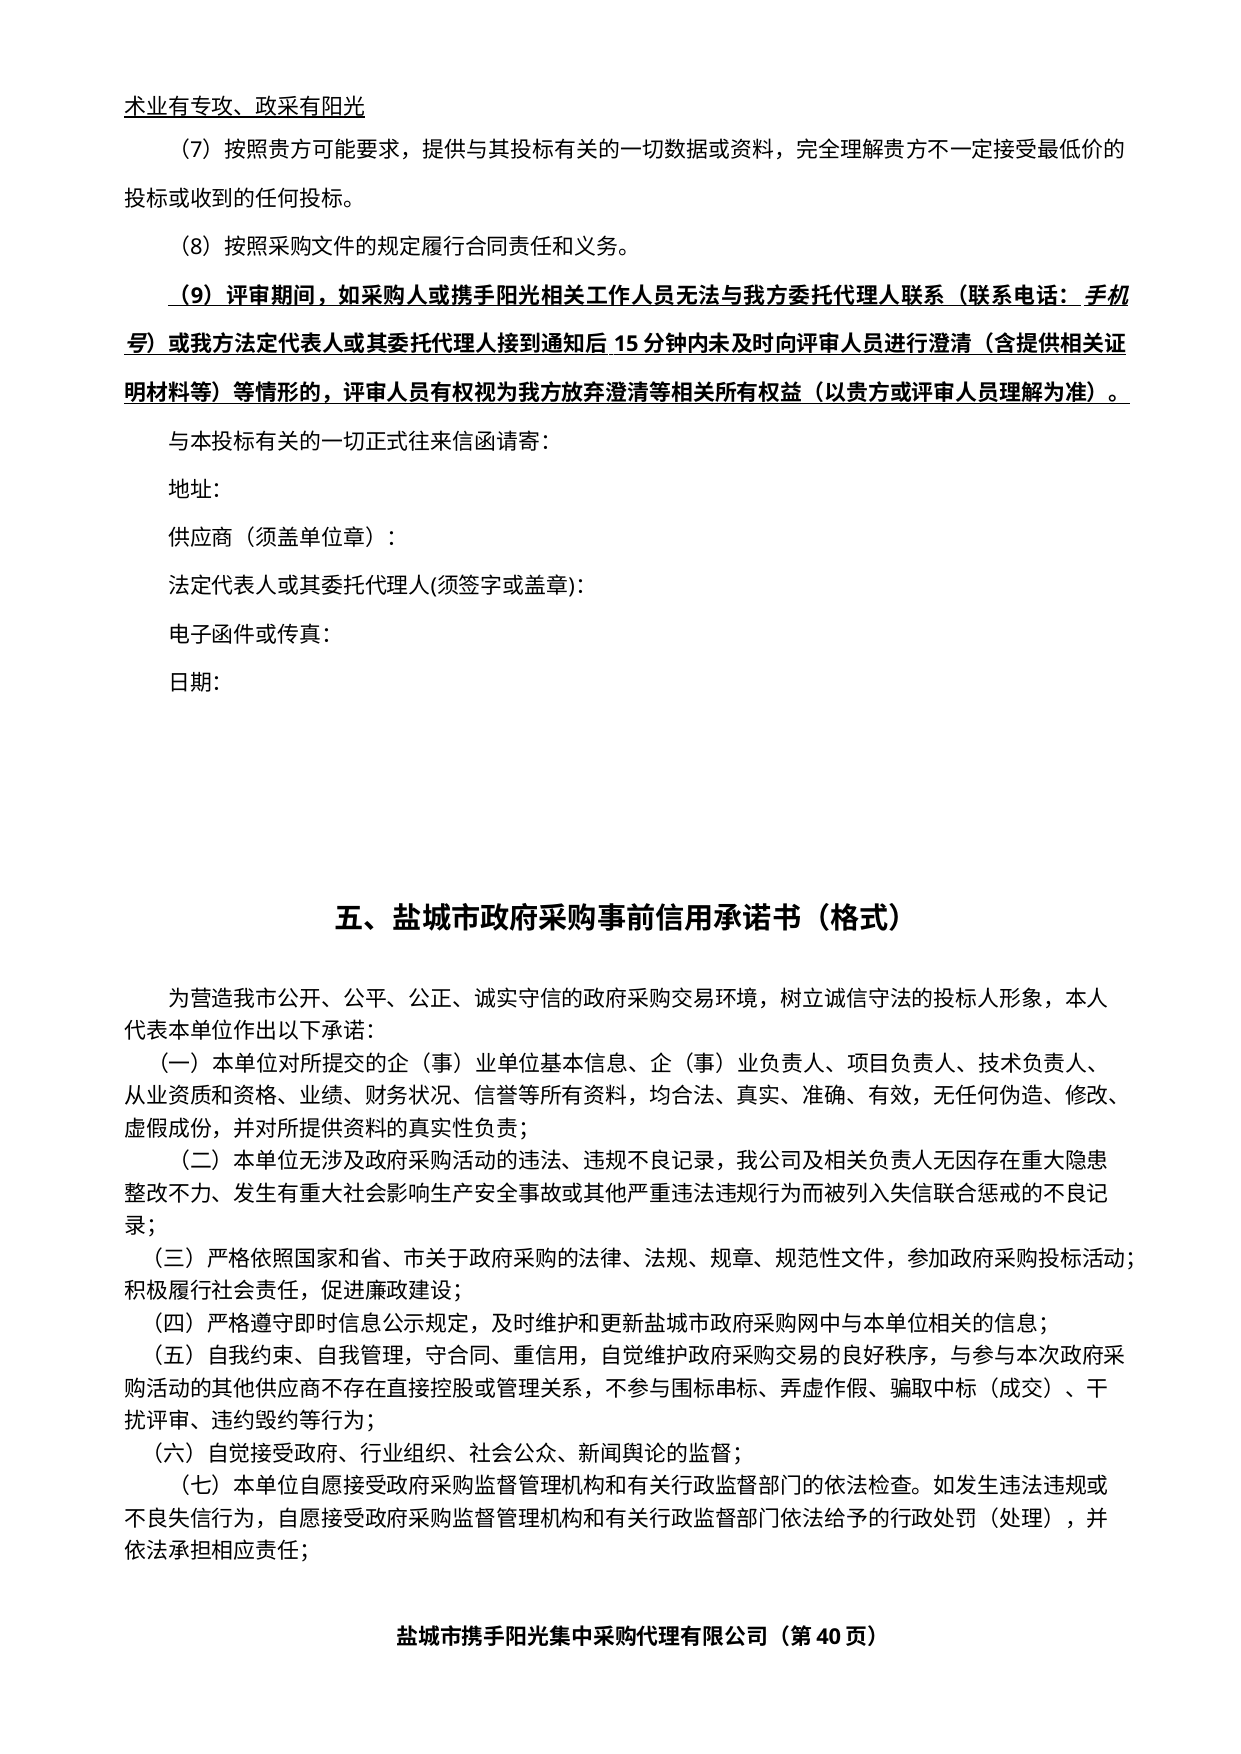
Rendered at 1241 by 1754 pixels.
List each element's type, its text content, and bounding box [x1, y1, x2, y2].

text （七）本单位自愿接受政府采购监督管理机构和有关行政监督部门的依法检查。如发生违法违规或不良失信行为，自愿接受政府采购监督管理机构和有关行政监督部门依法给予的行政处罚（处理），并依法承担相应责任； [124, 1468, 1128, 1565]
text 与本投标有关的一切正式往来信函请寄： [124, 423, 1128, 456]
text （7）按照贵方可能要求，提供与其投标有关的一切数据或资料，完全理解贵方不一定接受最低价的投标或收到的任何投标。 [124, 132, 1128, 213]
text （六）自觉接受政府、行业组织、社会公众、新闻舆论的监督； [124, 1435, 1128, 1468]
text （三）严格依照国家和省、市关于政府采购的法律、法规、规章、规范性文件，参加政府采购投标活动；积极履行社会责任，促进廉政建设； [124, 1240, 1128, 1305]
text 法定代表人或其委托代理人(须签字或盖章)： [124, 568, 1128, 601]
text （8）按照采购文件的规定履行合同责任和义务。 [124, 229, 1128, 262]
text （二）本单位无涉及政府采购活动的违法、违规不良记录，我公司及相关负责人无因存在重大隐患整改不力、发生有重大社会影响生产安全事故或其他严重违法违规行为而被列入失信联合惩戒的不良记录； [124, 1143, 1128, 1240]
text （四）严格遵守即时信息公示规定，及时维护和更新盐城市政府采购网中与本单位相关的信息； [124, 1305, 1128, 1338]
text 地址： [124, 472, 1128, 504]
text 日期： [124, 665, 1128, 697]
text 为营造我市公开、公平、公正、诚实守信的政府采购交易环境，树立诚信守法的投标人形象，本人代表本单位作出以下承诺： [124, 980, 1128, 1045]
text （9）评审期间，如采购人或携手阳光相关工作人员无法与我方委托代理人联系（联系电话：手机号）或我方法定代表人或其委托代理人接到通知后15分钟内未及时向评审人员进行澄清（含提供相关证明材料等）等情形的，评审人员有权视为我方放弃澄清等相关所有权益（以贵方或评审人员理解为准）。 [124, 277, 1128, 403]
text 五、盐城市政府采购事前信用承诺书（格式） [124, 883, 1128, 948]
text （一）本单位对所提交的企（事）业单位基本信息、企（事）业负责人、项目负责人、技术负责人、从业资质和资格、业绩、财务状况、信誉等所有资料，均合法、真实、准确、有效，无任何伪造、修改、虚假成份，并对所提供资料的真实性负责； [124, 1045, 1128, 1143]
text 电子函件或传真： [124, 617, 1128, 649]
text 供应商（须盖单位章）： [124, 520, 1128, 552]
text （五）自我约束、自我管理，守合同、重信用，自觉维护政府采购交易的良好秩序，与参与本次政府采购活动的其他供应商不存在直接控股或管理关系，不参与围标串标、弄虚作假、骗取中标（成交）、干扰评审、违约毁约等行为； [124, 1338, 1128, 1435]
